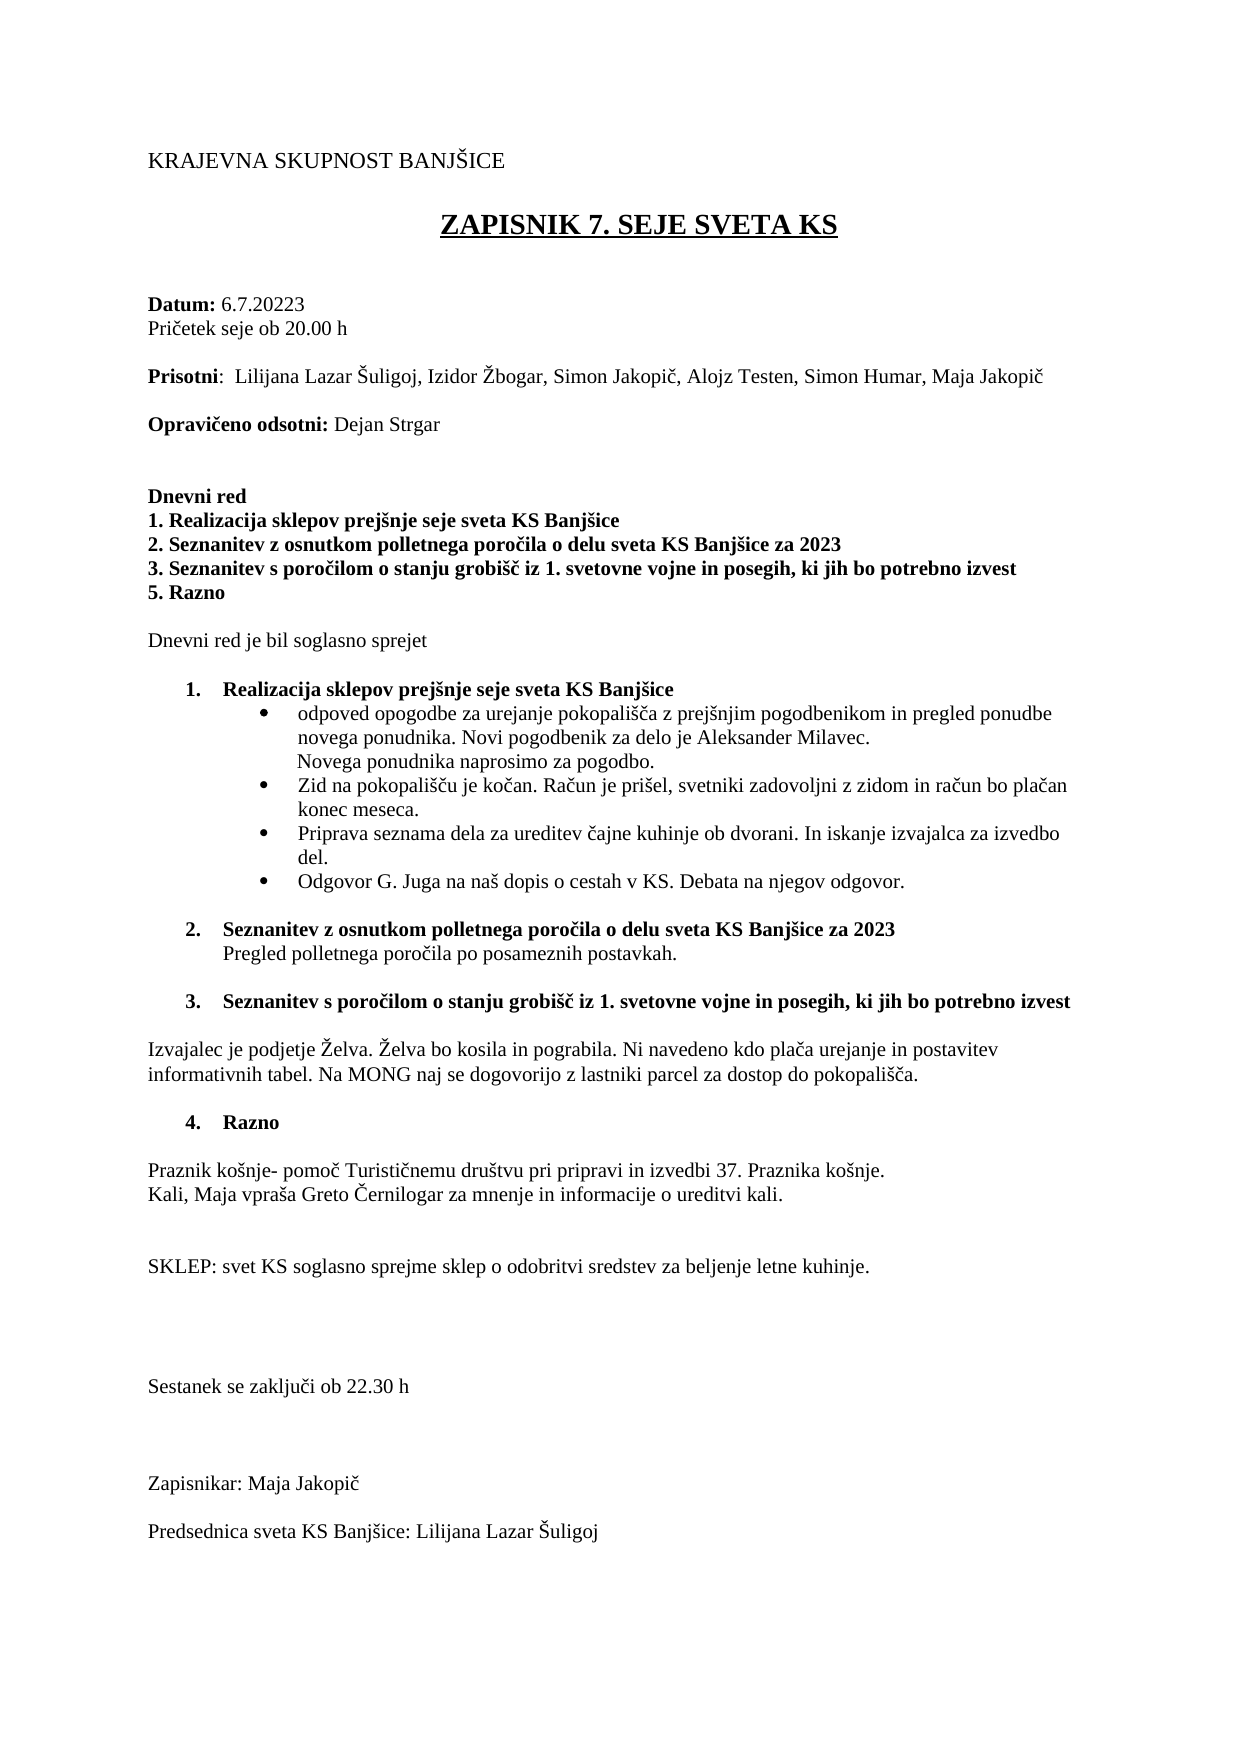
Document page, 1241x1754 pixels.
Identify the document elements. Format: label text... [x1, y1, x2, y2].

list Odgovor G. Juga na naš dopis o cestah v KS. Debata na njegov odgovor. [260, 869, 1093, 893]
list Zid na pokopališču je kočan. Račun je prišel, svetniki zadovoljni z zidom in račun bo plačan konec meseca. [260, 773, 1093, 821]
text KRAJEVNA SKUPNOST BANJŠICE [148, 148, 1093, 174]
text 5. Razno [148, 580, 1093, 604]
text Kali, Maja vpraša Greto Černilogar za mnenje in informacije o ureditvi kali. [148, 1182, 1093, 1206]
text Novega ponudnika naprosimo za pogodbo. [260, 749, 1093, 773]
text 1. Realizacija sklepov prejšnje seje sveta KS Banjšice [148, 508, 1093, 532]
text 2. Seznanitev z osnutkom polletnega poročila o delu sveta KS Banjšice za 2023 [148, 532, 1093, 556]
text 3. Seznanitev s poročilom o stanju grobišč iz 1. svetovne vojne in posegih, ki jih bo potrebno izvest [148, 556, 1093, 580]
text Sestanek se zaključi ob 22.30 h [148, 1374, 1093, 1398]
list Seznanitev s poročilom o stanju grobišč iz 1. svetovne vojne in posegih, ki jih bo potrebno izvest [185, 989, 1093, 1013]
text Izvajalec je podjetje Želva. Želva bo kosila in pograbila. Ni navedeno kdo plača urejanje in postavitev informativnih tabel. Na MONG naj se dogovorijo z lastniki parcel za dostop do pokopališča. [148, 1037, 1093, 1086]
text SKLEP: svet KS soglasno sprejme sklep o odobritvi sredstev za beljenje letne kuhinje. [148, 1254, 1093, 1278]
text Dnevni red je bil soglasno sprejet [148, 628, 1093, 652]
text Pričetek seje ob 20.00 h [148, 316, 1093, 339]
text Zapisnikar: Maja Jakopič [148, 1471, 1093, 1494]
text Opravičeno odsotni: Dejan Strgar [148, 412, 1093, 436]
text Predsednica sveta KS Banjšice: Lilijana Lazar Šuligoj [148, 1519, 1093, 1543]
list Realizacija sklepov prejšnje seje sveta KS Banjšice [185, 676, 1093, 701]
list Pregled polletnega poročila po posameznih postavkah. [223, 941, 1093, 965]
text Praznik košnje- pomoč Turističnemu društvu pri pripravi in izvedbi 37. Praznika košnje. [148, 1158, 1093, 1182]
list Razno [185, 1109, 1093, 1134]
text Dnevni red [148, 484, 1093, 508]
list Seznanitev z osnutkom polletnega poročila o delu sveta KS Banjšice za 2023 [185, 917, 1093, 941]
subtitle ZAPISNIK 7. SEJE SVETA KS [185, 207, 1093, 241]
list Priprava seznama dela za ureditev čajne kuhinje ob dvorani. In iskanje izvajalca za izvedbo del. [260, 821, 1093, 869]
subtitle Datum: 6.7.20223 [148, 291, 1093, 316]
text Prisotni: Lilijana Lazar Šuligoj, Izidor Žbogar, Simon Jakopič, Alojz Testen, Simon Humar, Maja Jakopič [148, 364, 1093, 388]
list odpoved opogodbe za urejanje pokopališča z prejšnjim pogodbenikom in pregled ponudbe novega ponudnika. Novi pogodbenik za delo je Aleksander Milavec. [260, 701, 1093, 749]
